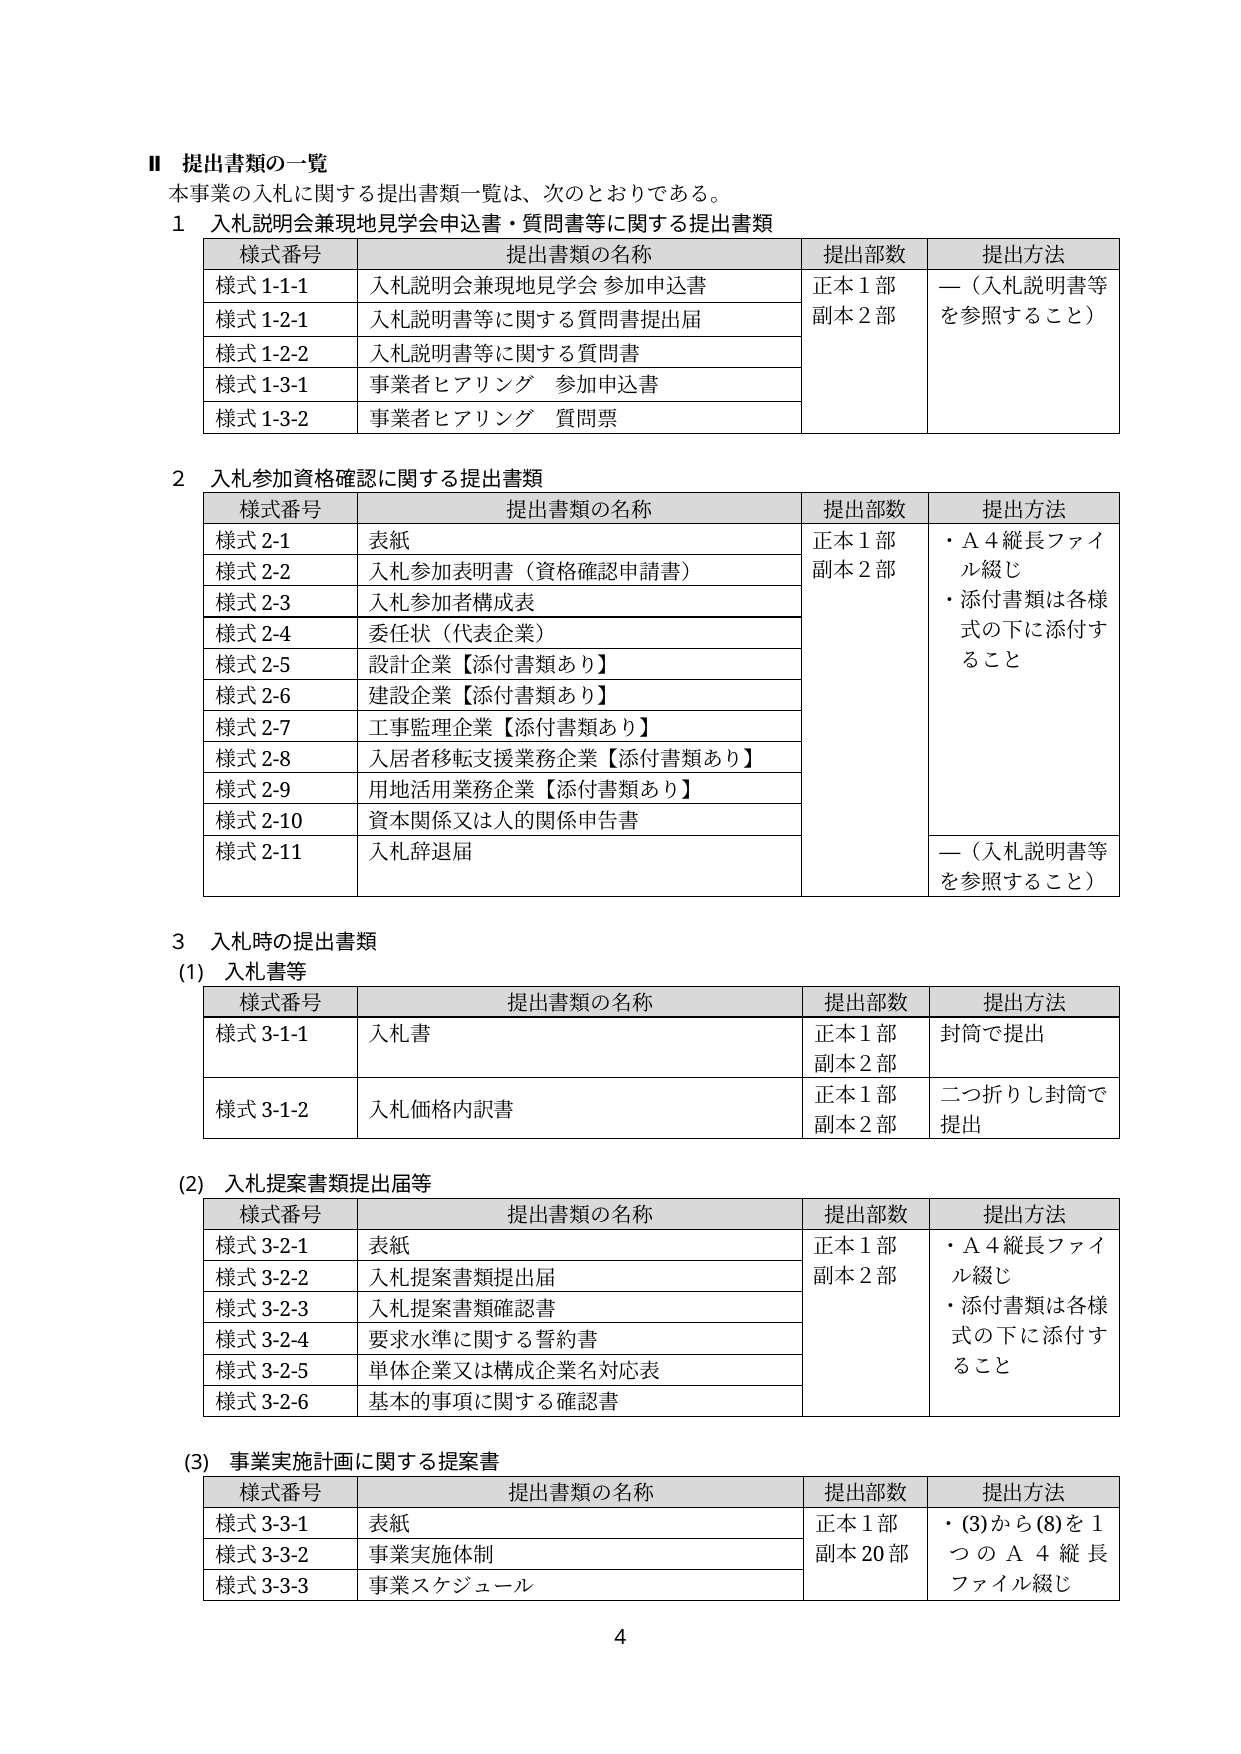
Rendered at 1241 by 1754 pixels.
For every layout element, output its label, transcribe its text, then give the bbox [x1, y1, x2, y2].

table_header 提出方法 [930, 987, 1119, 1016]
table_cell 様式3-2-2 [204, 1261, 357, 1291]
table_cell 表紙 [358, 524, 801, 554]
table_cell 様式2-1 [204, 524, 357, 554]
table_cell ・Ａ４縦長ファイル綴じ ・添付書類は各様式の下に添付すること [929, 524, 1119, 834]
table_header 様式番号 [204, 987, 357, 1016]
table_cell 要求水準に関する誓約書 [358, 1323, 802, 1353]
table_cell 正本１部 副本２部 [802, 524, 928, 896]
table_header 提出部数 [802, 493, 928, 523]
table_cell 様式2-2 [204, 555, 357, 585]
table_cell 事業者ヒアリング 参加申込書 [358, 368, 801, 401]
table_cell 入札辞退届 [358, 836, 801, 896]
table_cell 表紙 [358, 1230, 802, 1260]
table_cell 様式2-3 [204, 586, 357, 616]
table_header 提出書類の名称 [358, 1477, 803, 1507]
table_header 提出書類の名称 [358, 1199, 802, 1229]
table_cell 様式1-1-1 [204, 270, 357, 302]
table_cell 様式3-2-5 [204, 1355, 357, 1385]
text １ 入札説明会兼現地見学会申込書・質問書等に関する提出書類 [148, 208, 1092, 238]
table_cell 表紙 [358, 1508, 803, 1538]
table_header 提出部数 [803, 987, 929, 1016]
text (3) 事業実施計画に関する提案書 [179, 1445, 1092, 1476]
table_header 提出方法 [929, 493, 1119, 523]
table_cell 様式1-2-1 [204, 303, 357, 336]
table_cell 設計企業【添付書類あり】 [358, 649, 801, 679]
table_cell 二つ折りし封筒で提出 [930, 1078, 1119, 1138]
table_cell 入札説明書等に関する質問書 [358, 337, 801, 367]
text (2) 入札提案書類提出届等 [179, 1168, 1092, 1198]
table_cell 様式2-7 [204, 711, 357, 741]
table_cell 様式2-11 [204, 836, 357, 896]
text ２ 入札参加資格確認に関する提出書類 [148, 462, 1092, 492]
table_cell 様式2-8 [204, 742, 357, 772]
table_cell 様式3-3-3 [204, 1570, 357, 1600]
table_cell 正本１部 副本２部 [803, 1078, 929, 1138]
table_cell 建設企業【添付書類あり】 [358, 680, 801, 710]
table_cell 様式3-1-2 [204, 1078, 357, 1138]
table_cell 様式2-5 [204, 649, 357, 679]
table_cell 工事監理企業【添付書類あり】 [358, 711, 801, 741]
table_header 提出方法 [928, 1477, 1119, 1507]
table_cell 入札説明書等に関する質問書提出届 [358, 303, 801, 336]
table_cell 事業スケジュール [358, 1570, 803, 1600]
table_cell 様式3-2-4 [204, 1323, 357, 1353]
table_cell ―（入札説明書等を参照すること） [929, 836, 1119, 896]
table_cell 様式2-4 [204, 618, 357, 648]
table_cell 様式3-2-6 [204, 1386, 357, 1416]
table_header 様式番号 [204, 239, 357, 269]
table_cell 正本１部 副本２部 [803, 1230, 929, 1416]
table_header 様式番号 [204, 493, 357, 523]
table_cell 様式3-1-1 [204, 1018, 357, 1077]
table_cell ・Ａ４縦長ファイル綴じ ・添付書類は各様式の下に添付すること [930, 1230, 1119, 1416]
table_cell 用地活用業務企業【添付書類あり】 [358, 773, 801, 803]
table_cell 様式2-9 [204, 773, 357, 803]
table_cell 基本的事項に関する確認書 [358, 1386, 802, 1416]
text Ⅱ 提出書類の一覧 [148, 148, 1092, 178]
text ３ 入札時の提出書類 [148, 925, 1092, 955]
table_header 様式番号 [204, 1477, 357, 1507]
table_header 様式番号 [204, 1199, 357, 1229]
table_cell 様式3-2-1 [204, 1230, 357, 1260]
table_header 提出書類の名称 [358, 987, 802, 1016]
table_cell 入札提案書類提出届 [358, 1261, 802, 1291]
text (1) 入札書等 [179, 955, 1092, 986]
table_cell 入札書 [358, 1018, 802, 1077]
table_cell 入札参加者構成表 [358, 586, 801, 616]
table_header 提出部数 [803, 1199, 929, 1229]
table_header 提出書類の名称 [358, 239, 801, 269]
table_cell 封筒で提出 [930, 1018, 1119, 1077]
table_cell 正本１部 副本２部 [803, 1018, 929, 1077]
table_cell 様式1-2-2 [204, 337, 357, 367]
table_cell 委任状（代表企業） [358, 618, 801, 648]
table_header 提出書類の名称 [358, 493, 801, 523]
table_cell 資本関係又は人的関係申告書 [358, 804, 801, 834]
text 本事業の入札に関する提出書類一覧は、次のとおりである。 [148, 178, 1092, 208]
table_cell 単体企業又は構成企業名対応表 [358, 1355, 802, 1385]
table_header 提出方法 [930, 1199, 1119, 1229]
table_cell 正本１部 副本20部 [804, 1508, 927, 1600]
table_header 提出方法 [928, 239, 1119, 269]
table_cell ・(3)から(8)を１つのＡ４縦長ファイル綴じ [928, 1508, 1119, 1600]
table_cell 入札価格内訳書 [358, 1078, 802, 1138]
table_header 提出部数 [804, 1477, 927, 1507]
table_cell 様式3-2-3 [204, 1292, 357, 1322]
table_cell 正本１部 副本２部 [802, 270, 927, 432]
table_cell 様式3-3-2 [204, 1539, 357, 1569]
table_cell 事業者ヒアリング 質問票 [358, 402, 801, 432]
table_cell ―（入札説明書等を参照すること） [928, 270, 1119, 432]
table_cell 入札提案書類確認書 [358, 1292, 802, 1322]
table_cell 様式2-10 [204, 804, 357, 834]
table_cell 入札説明会兼現地見学会 参加申込書 [358, 270, 801, 302]
table_cell 入札参加表明書（資格確認申請書） [358, 555, 801, 585]
table_cell 様式1-3-1 [204, 368, 357, 401]
table_cell 様式2-6 [204, 680, 357, 710]
table_cell 入居者移転支援業務企業【添付書類あり】 [358, 742, 801, 772]
table_header 提出部数 [802, 239, 927, 269]
table_cell 様式3-3-1 [204, 1508, 357, 1538]
table_cell 様式1-3-2 [204, 402, 357, 432]
table_cell 事業実施体制 [358, 1539, 803, 1569]
